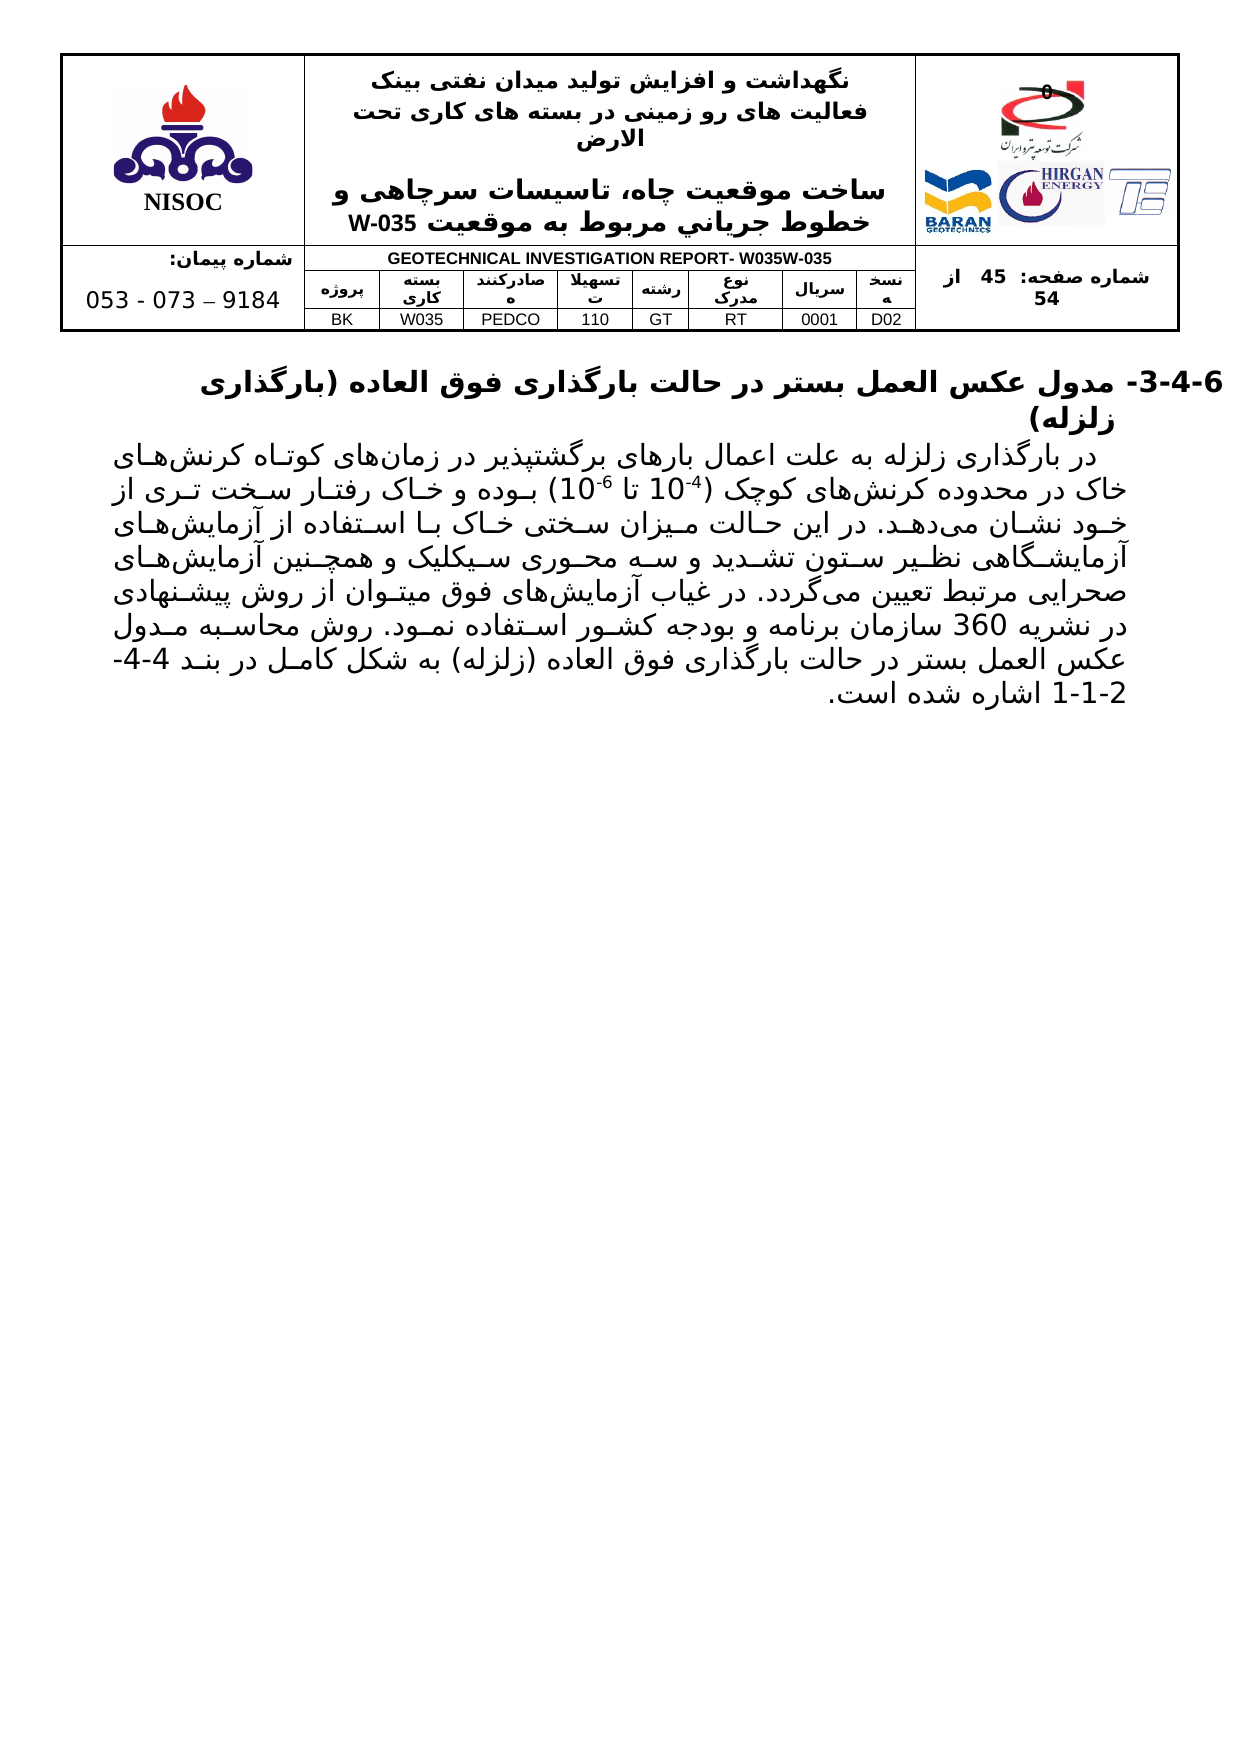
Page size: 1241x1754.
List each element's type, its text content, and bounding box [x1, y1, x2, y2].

picture [997, 80, 1106, 225]
picture [113, 85, 253, 187]
text در بارگذاری زلزله به علت اعمال بارهای برگشتپذیر در زمان‌های کوتاه کرنش‌های خاک در محدوده کرنش‌های کوچک (4-10 تا 6-10) بوده و خاک رفتار سخت تری از خود نشان می‌دهد. در این حالت میزان سختی خاک با استفاده از آزمایش‌های آزمایشگاهی نظیر ستون تشدید و سه محوری سیکلیک و همچنین آزمایش‌های صحرایی مرتبط تعیین می‌گردد. در غیاب آزمایش‌های فوق میتوان از روش پیشنهادی در نشریه 360 سازمان برنامه و بودجه کشور استفاده نمود. روش محاسبه مدول عکس العمل بستر در حالت بارگذاری فوق العاده (زلزله) به شکل کامل در بند 4-4-2-1-1 اشاره شده است. [112, 438, 1128, 710]
picture [921, 165, 994, 237]
subtitle مدول عکس العمل بستر در حالت بارگذاری فوق العاده (بارگذاری زلزله) [112, 365, 1116, 436]
